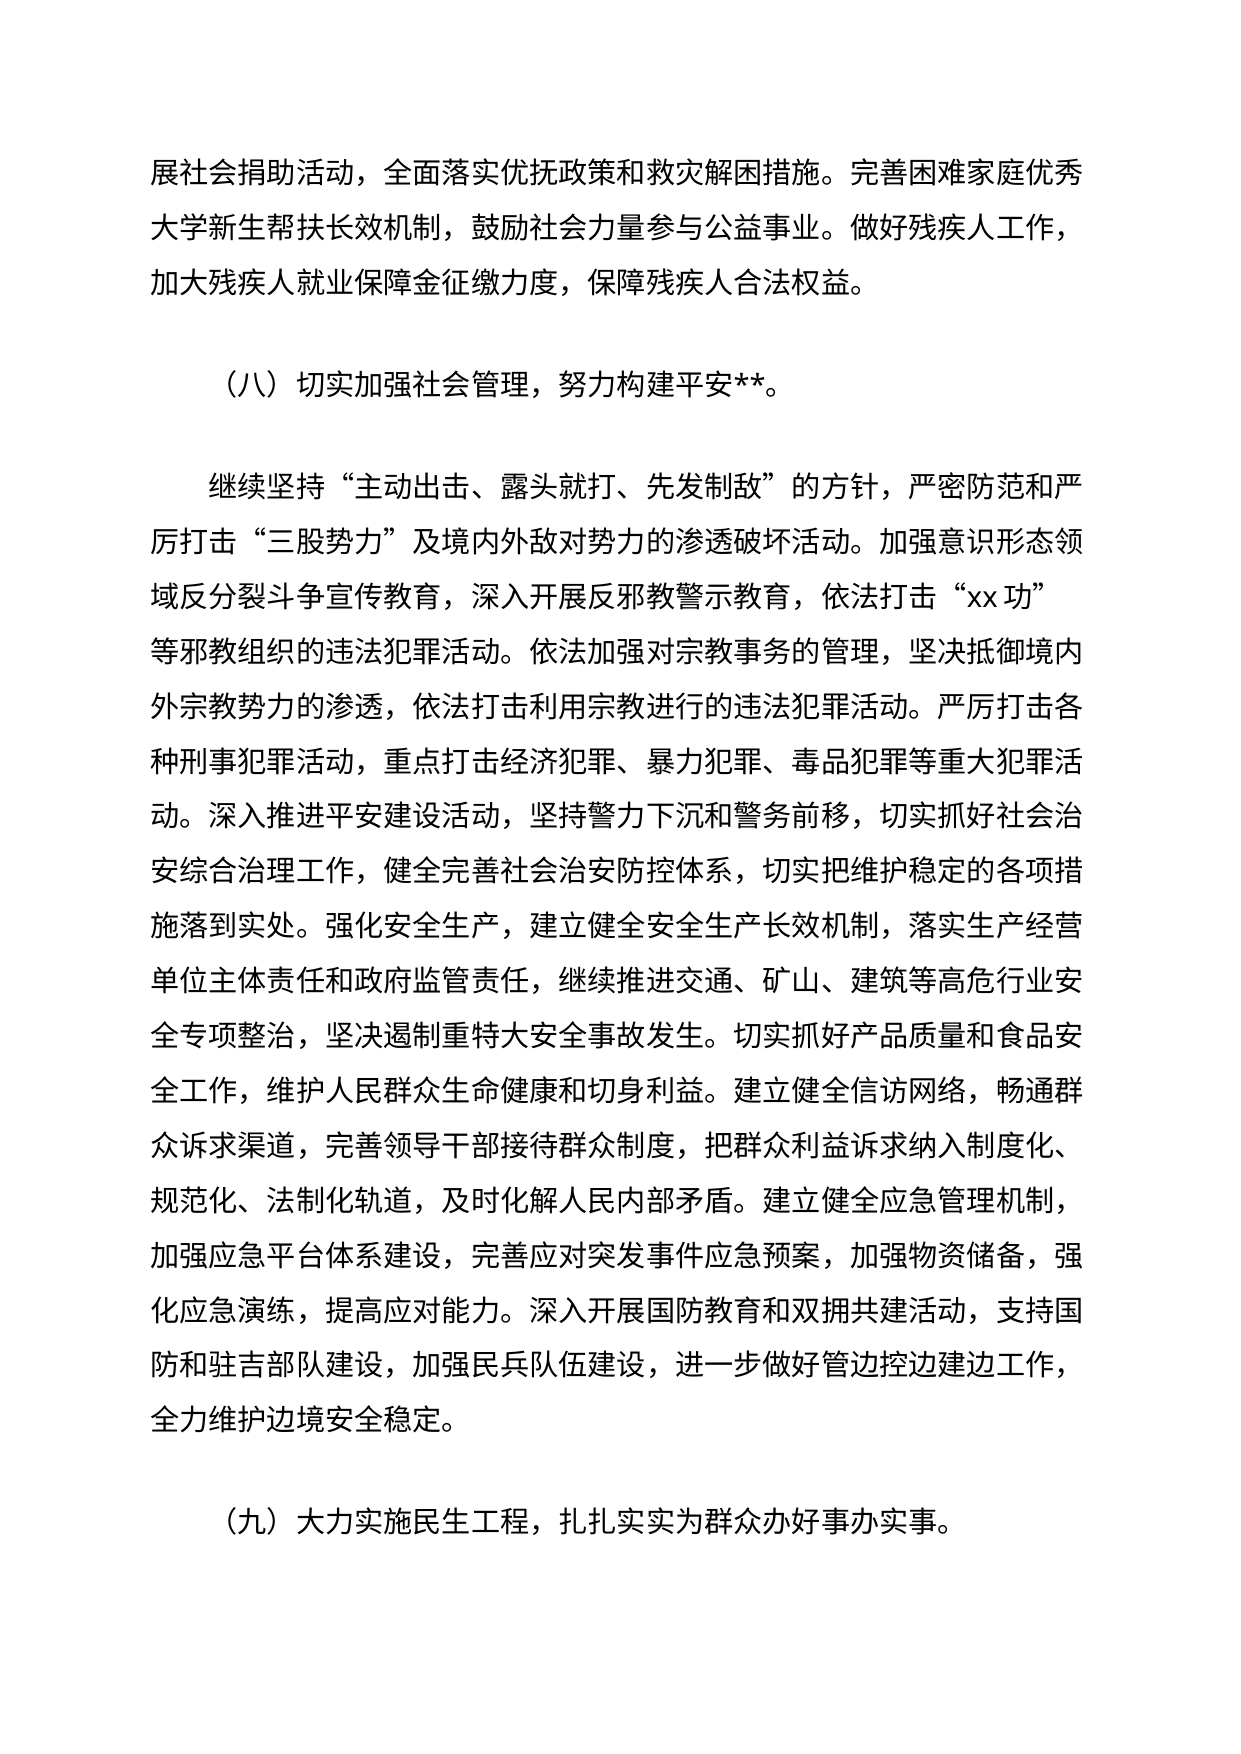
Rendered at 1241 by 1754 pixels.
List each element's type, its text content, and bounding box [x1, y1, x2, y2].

text 继续坚持“主动出击、露头就打、先发制敌”的方针，严密防范和严厉打击“三股势力”及境内外敌对势力的渗透破坏活动。加强意识形态领域反分裂斗争宣传教育，深入开展反邪教警示教育，依法打击“xx功”等邪教组织的违法犯罪活动。依法加强对宗教事务的管理，坚决抵御境内外宗教势力的渗透，依法打击利用宗教进行的违法犯罪活动。严厉打击各种刑事犯罪活动，重点打击经济犯罪、暴力犯罪、毒品犯罪等重大犯罪活动。深入推进平安建设活动，坚持警力下沉和警务前移，切实抓好社会治安综合治理工作，健全完善社会治安防控体系，切实把维护稳定的各项措施落到实处。强化安全生产，建立健全安全生产长效机制，落实生产经营单位主体责任和政府监管责任，继续推进交通、矿山、建筑等高危行业安全专项整治，坚决遏制重特大安全事故发生。切实抓好产品质量和食品安全工作，维护人民群众生命健康和切身利益。建立健全信访网络，畅通群众诉求渠道，完善领导干部接待群众制度，把群众利益诉求纳入制度化、规范化、法制化轨道，及时化解人民内部矛盾。建立健全应急管理机制，加强应急平台体系建设，完善应对突发事件应急预案，加强物资储备，强化应急演练，提高应对能力。深入开展国防教育和双拥共建活动，支持国防和驻吉部队建设，加强民兵队伍建设，进一步做好管边控边建边工作，全力维护边境安全稳定。 [150, 463, 1090, 1439]
text （八）切实加强社会管理，努力构建平安**。 [150, 362, 1090, 404]
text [150, 150, 1090, 302]
text （九）大力实施民生工程，扎扎实实为群众办好事办实事。 [150, 1499, 1090, 1541]
